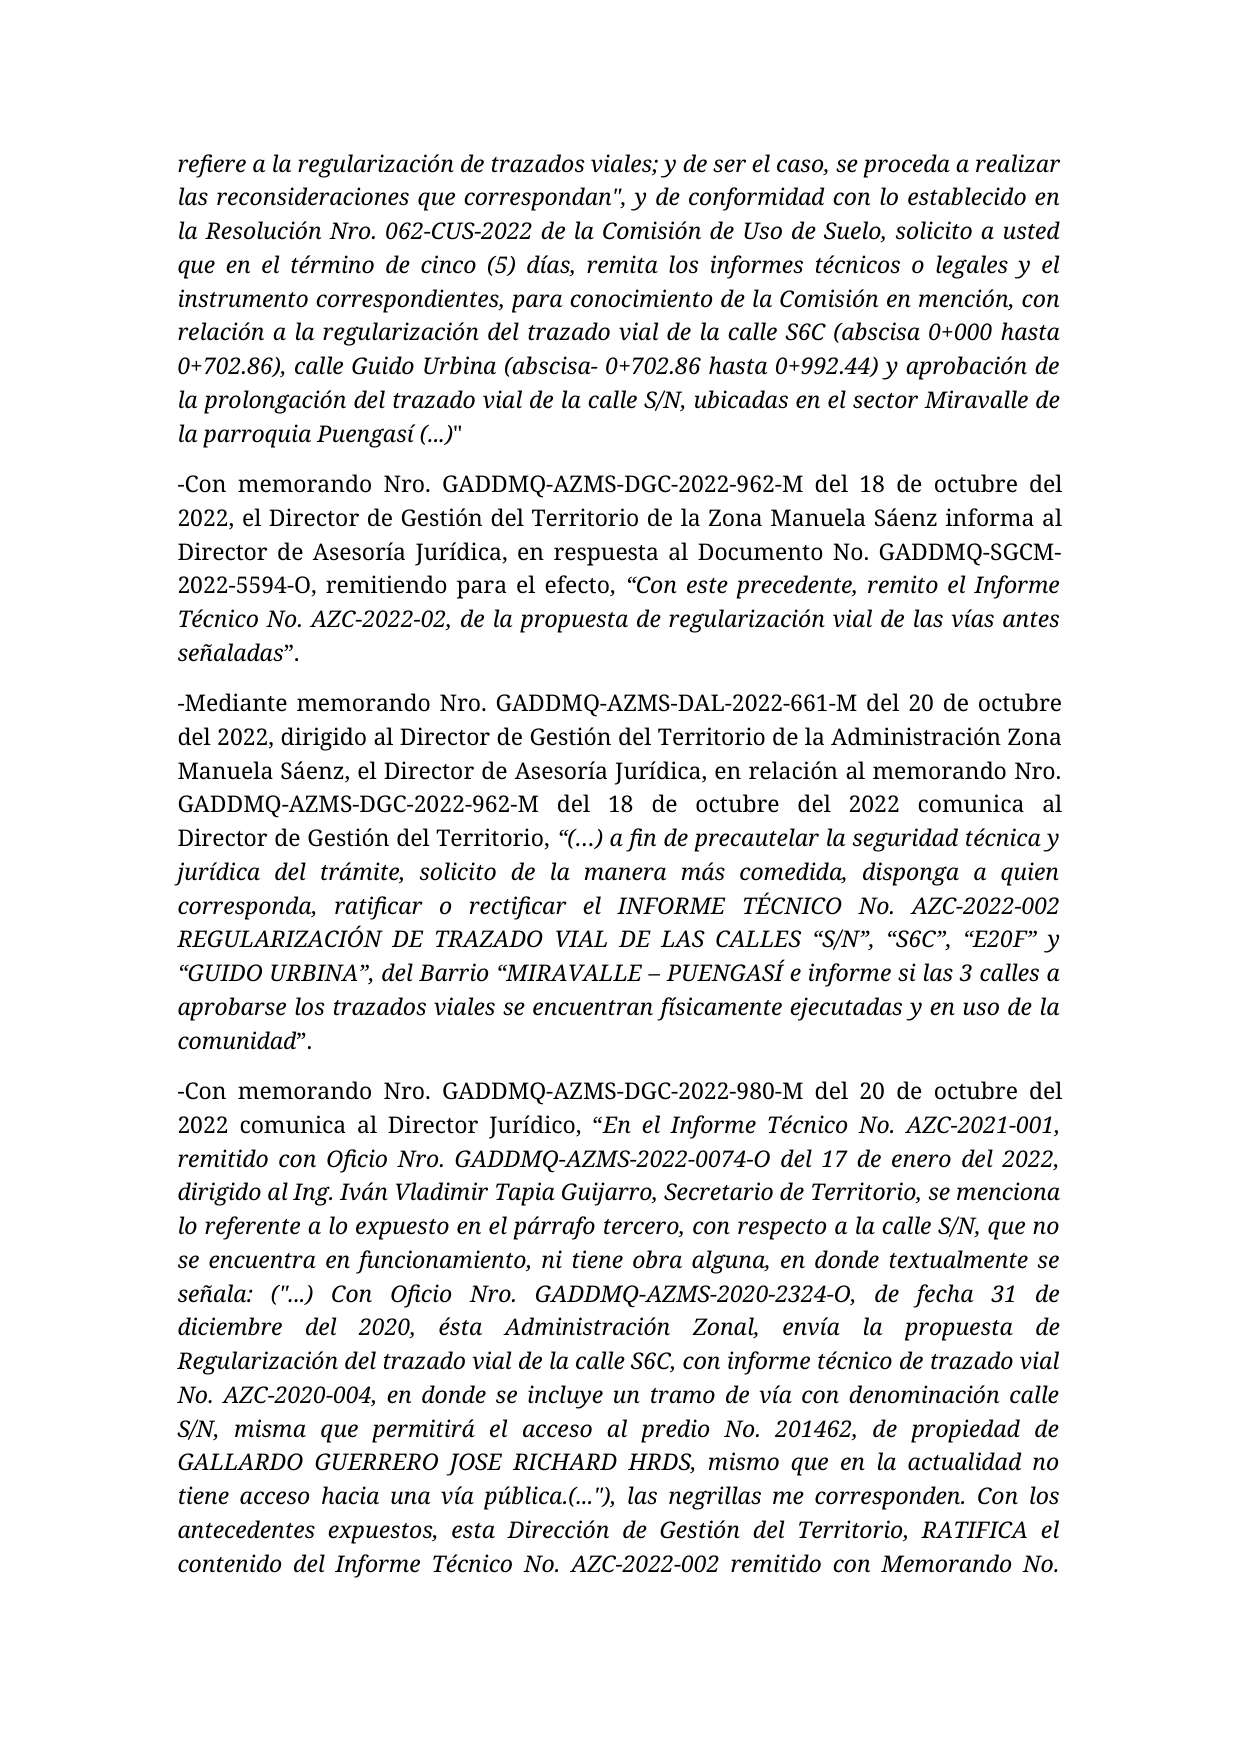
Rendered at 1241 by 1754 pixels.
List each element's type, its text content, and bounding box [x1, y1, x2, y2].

text -Con memorando Nro. GADDMQ-AZMS-DGC-2022-962-M del 18 de octubre del 2022, el Director de Gestión del Territorio de la Zona Manuela Sáenz informa al Director de Asesoría Jurídica, en respuesta al Documento No. GADDMQ-SGCM-2022-5594-O, remitiendo para el efecto, “Con este precedente, remito el Informe Técnico No. AZC-2022-02, de la propuesta de regularización vial de las vías antes señaladas”. [177, 468, 1063, 668]
text -Mediante memorando Nro. GADDMQ-AZMS-DAL-2022-661-M del 20 de octubre del 2022, dirigido al Director de Gestión del Territorio de la Administración Zona Manuela Sáenz, el Director de Asesoría Jurídica, en relación al memorando Nro. GADDMQ-AZMS-DGC-2022-962-M del 18 de octubre del 2022 comunica al Director de Gestión del Territorio, “(…) a fin de precautelar la seguridad técnica y jurídica del trámite, solicito de la manera más comedida, disponga a quien corresponda, ratificar o rectificar el INFORME TÉCNICO No. AZC-2022-002 REGULARIZACIÓN DE TRAZADO VIAL DE LAS CALLES “S/N”, “S6C”, “E20F” y “GUIDO URBINA”, del Barrio “MIRAVALLE – PUENGASÍ e informe si las 3 calles a aprobarse los trazados viales se encuentran físicamente ejecutadas y en uso de la comunidad”. [177, 687, 1063, 1056]
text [177, 148, 1063, 449]
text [177, 1075, 1063, 1579]
